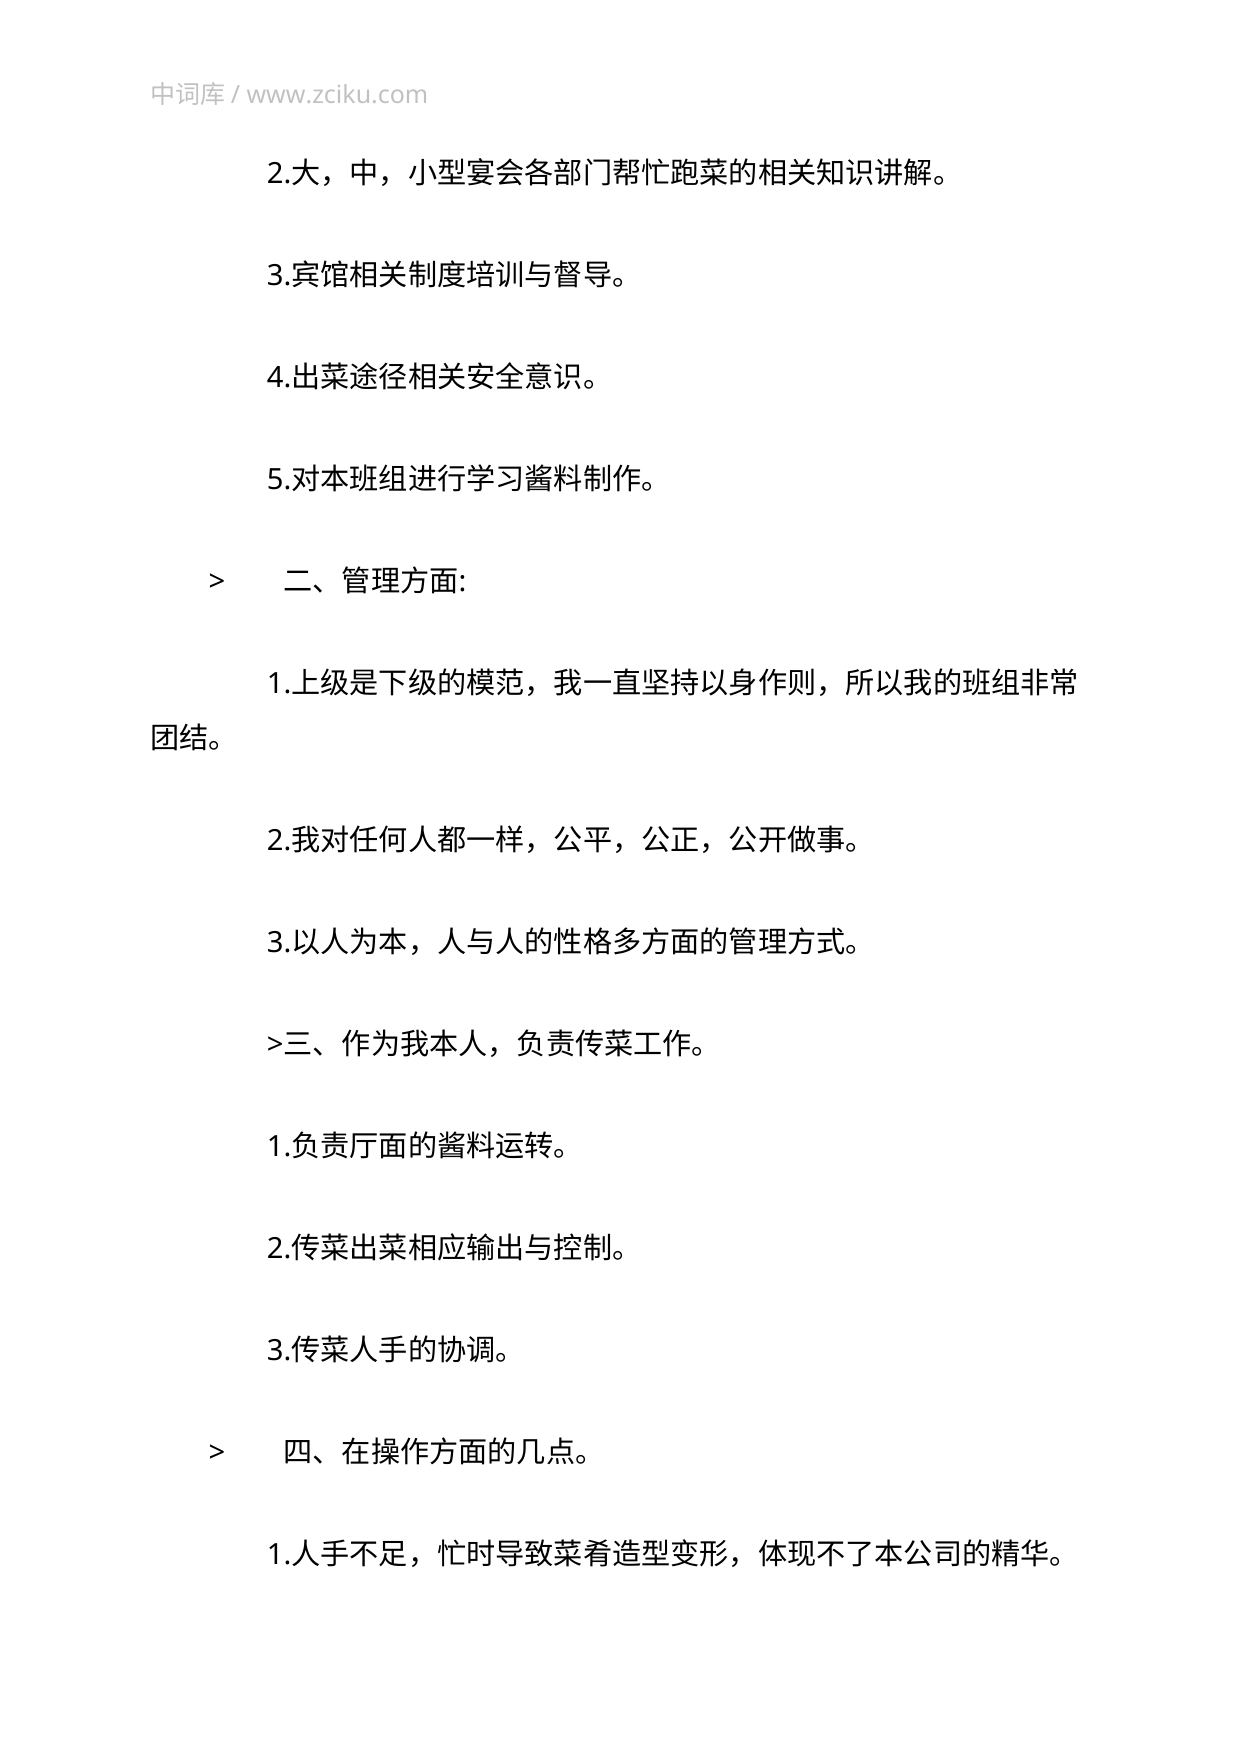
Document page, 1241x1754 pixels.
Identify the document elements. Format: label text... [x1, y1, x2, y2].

text 5.对本班组进行学习酱料制作。 [150, 456, 1090, 498]
text 3.传菜人手的协调。 [150, 1327, 1090, 1369]
text >三、作为我本人，负责传菜工作。 [150, 1021, 1090, 1063]
text 3.以人为本，人与人的性格多方面的管理方式。 [150, 919, 1090, 961]
text 1.负责厅面的酱料运转。 [150, 1123, 1090, 1165]
text 2.大，中，小型宴会各部门帮忙跑菜的相关知识讲解。 [150, 150, 1090, 192]
text > 四、在操作方面的几点。 [150, 1428, 1090, 1471]
text 1.上级是下级的模范，我一直坚持以身作则，所以我的班组非常团结。 [150, 660, 1090, 757]
text 3.宾馆相关制度培训与督导。 [150, 252, 1090, 294]
text > 二、管理方面: [150, 558, 1090, 600]
text 2.我对任何人都一样，公平，公正，公开做事。 [150, 817, 1090, 859]
text 2.传菜出菜相应输出与控制。 [150, 1224, 1090, 1267]
text 4.出菜途径相关安全意识。 [150, 354, 1090, 396]
text 1.人手不足，忙时导致菜肴造型变形，体现不了本公司的精华。 [150, 1531, 1090, 1573]
